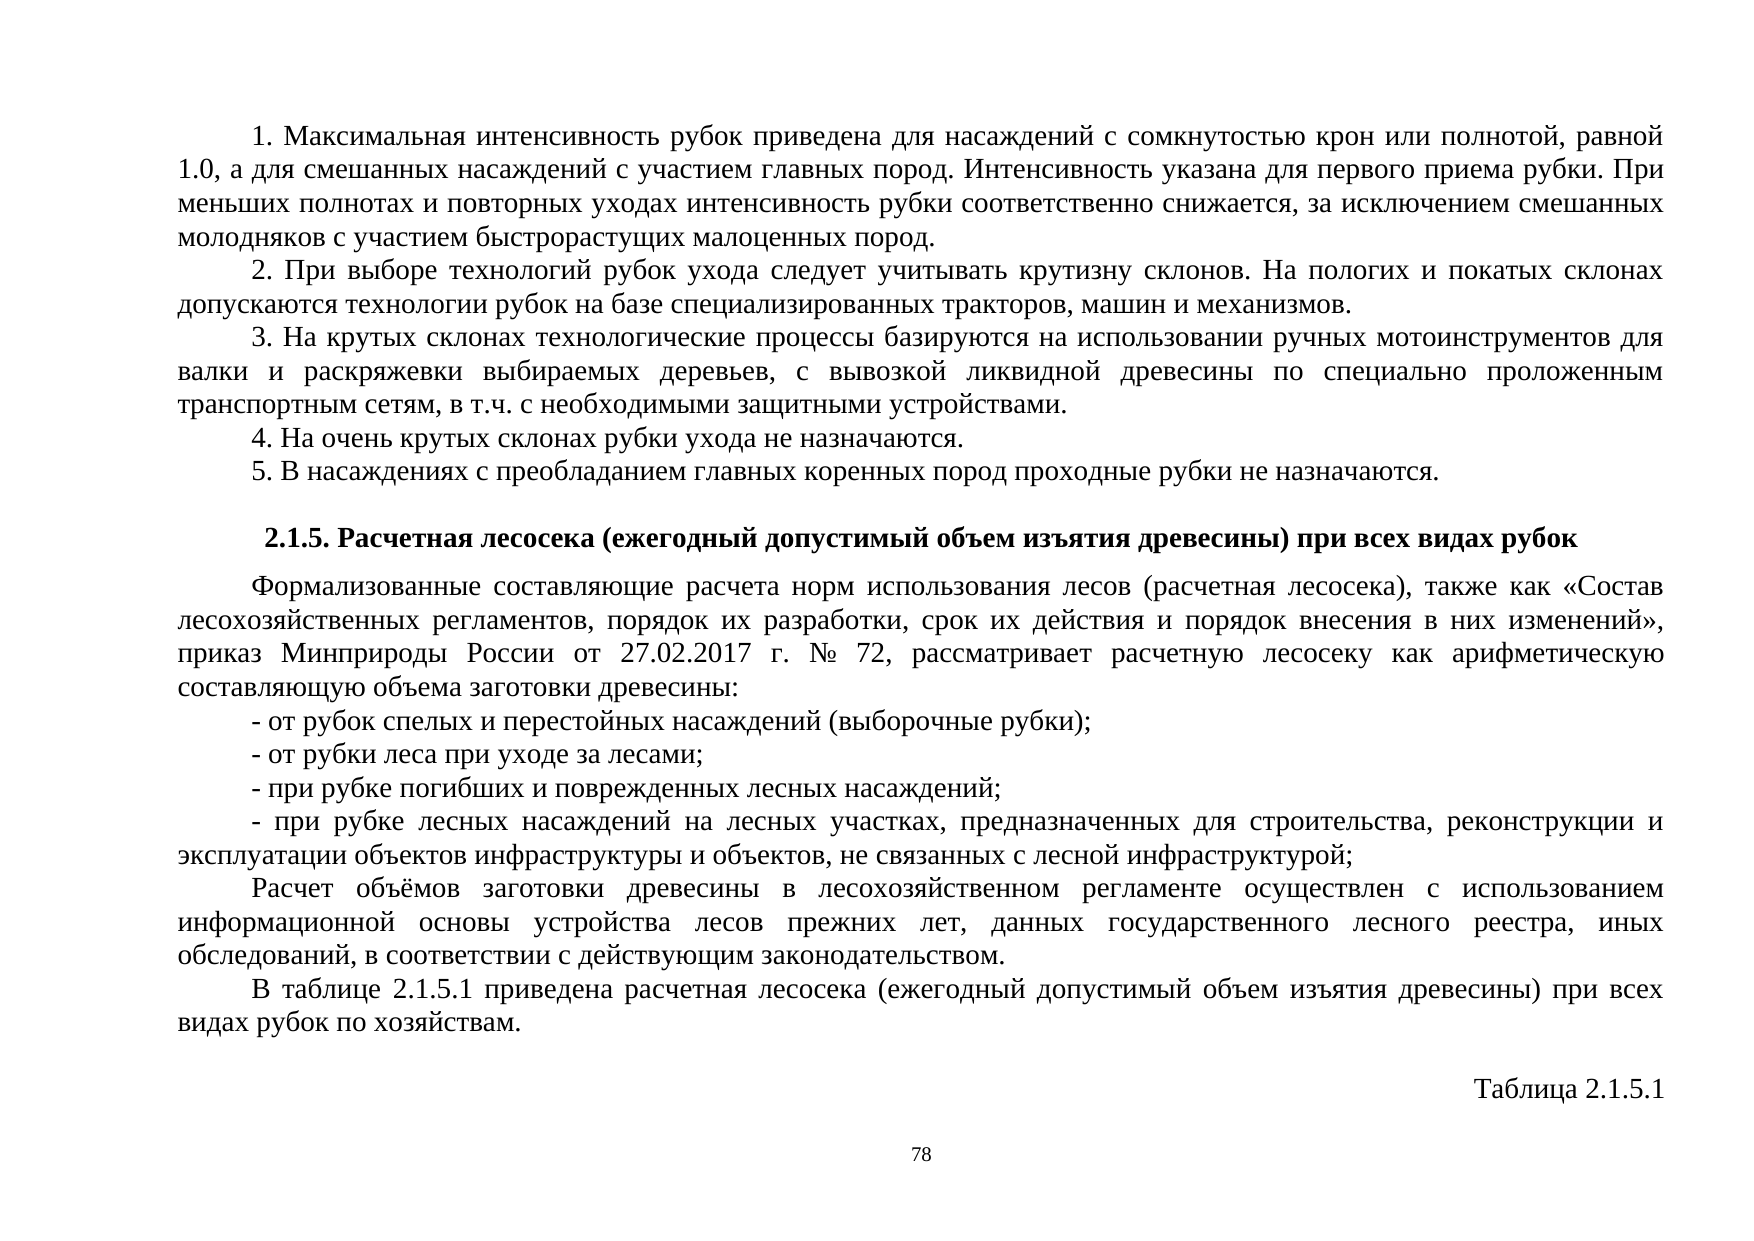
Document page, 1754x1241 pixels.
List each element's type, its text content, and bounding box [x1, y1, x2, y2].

text 5. В насаждениях с преобладанием главных коренных пород проходные рубки не назначаются. [177, 453, 1665, 487]
text Таблица 2.1.5.1 [177, 1072, 1665, 1105]
text Формализованные составляющие расчета норм использования лесов (расчетная лесосека), также как «Состав лесохозяйственных регламентов, порядок их разработки, срок их действия и порядок внесения в них изменений», приказ Минприроды России от 27.02.2017 г. № 72, рассматривает расчетную лесосеку как арифметическую составляющую объема заготовки древесины: [177, 568, 1665, 703]
text 1. Максимальная интенсивность рубок приведена для насаждений с сомкнутостью крон или полнотой, равной 1.0, а для смешанных насаждений с участием главных пород. Интенсивность указана для первого приема рубки. При меньших полнотах и повторных уходах интенсивность рубки соответственно снижается, за исключением смешанных молодняков с участием быстрорастущих малоценных пород. [177, 118, 1665, 252]
text В таблице 2.1.5.1 приведена расчетная лесосека (ежегодный допустимый объем изъятия древесины) при всех видах рубок по хозяйствам. [177, 971, 1665, 1038]
text 3. На крутых склонах технологические процессы базируются на использовании ручных мотоинструментов для валки и раскряжевки выбираемых деревьев, с вывозкой ликвидной древесины по специально проложенным транспортным сетям, в т.ч. с необходимыми защитными устройствами. [177, 319, 1665, 420]
text - от рубки леса при уходе за лесами; [177, 736, 1665, 770]
text - при рубке лесных насаждений на лесных участках, предназначенных для строительства, реконструкции и эксплуатации объектов инфраструктуры и объектов, не связанных с лесной инфраструктурой; [177, 803, 1665, 870]
text - от рубок спелых и перестойных насаждений (выборочные рубки); [177, 703, 1665, 736]
subtitle 2.1.5. Расчетная лесосека (ежегодный допустимый объем изъятия древесины) при всех видах рубок [177, 521, 1665, 554]
text 4. На очень крутых склонах рубки ухода не назначаются. [177, 420, 1665, 453]
text - при рубке погибших и поврежденных лесных насаждений; [177, 770, 1665, 803]
text 2. При выборе технологий рубок ухода следует учитывать крутизну склонов. На пологих и покатых склонах допускаются технологии рубок на базе специализированных тракторов, машин и механизмов. [177, 252, 1665, 319]
text Расчет объёмов заготовки древесины в лесохозяйственном регламенте осуществлен с использованием информационной основы устройства лесов прежних лет, данных государственного лесного реестра, иных обследований, в соответствии с действующим законодательством. [177, 870, 1665, 971]
